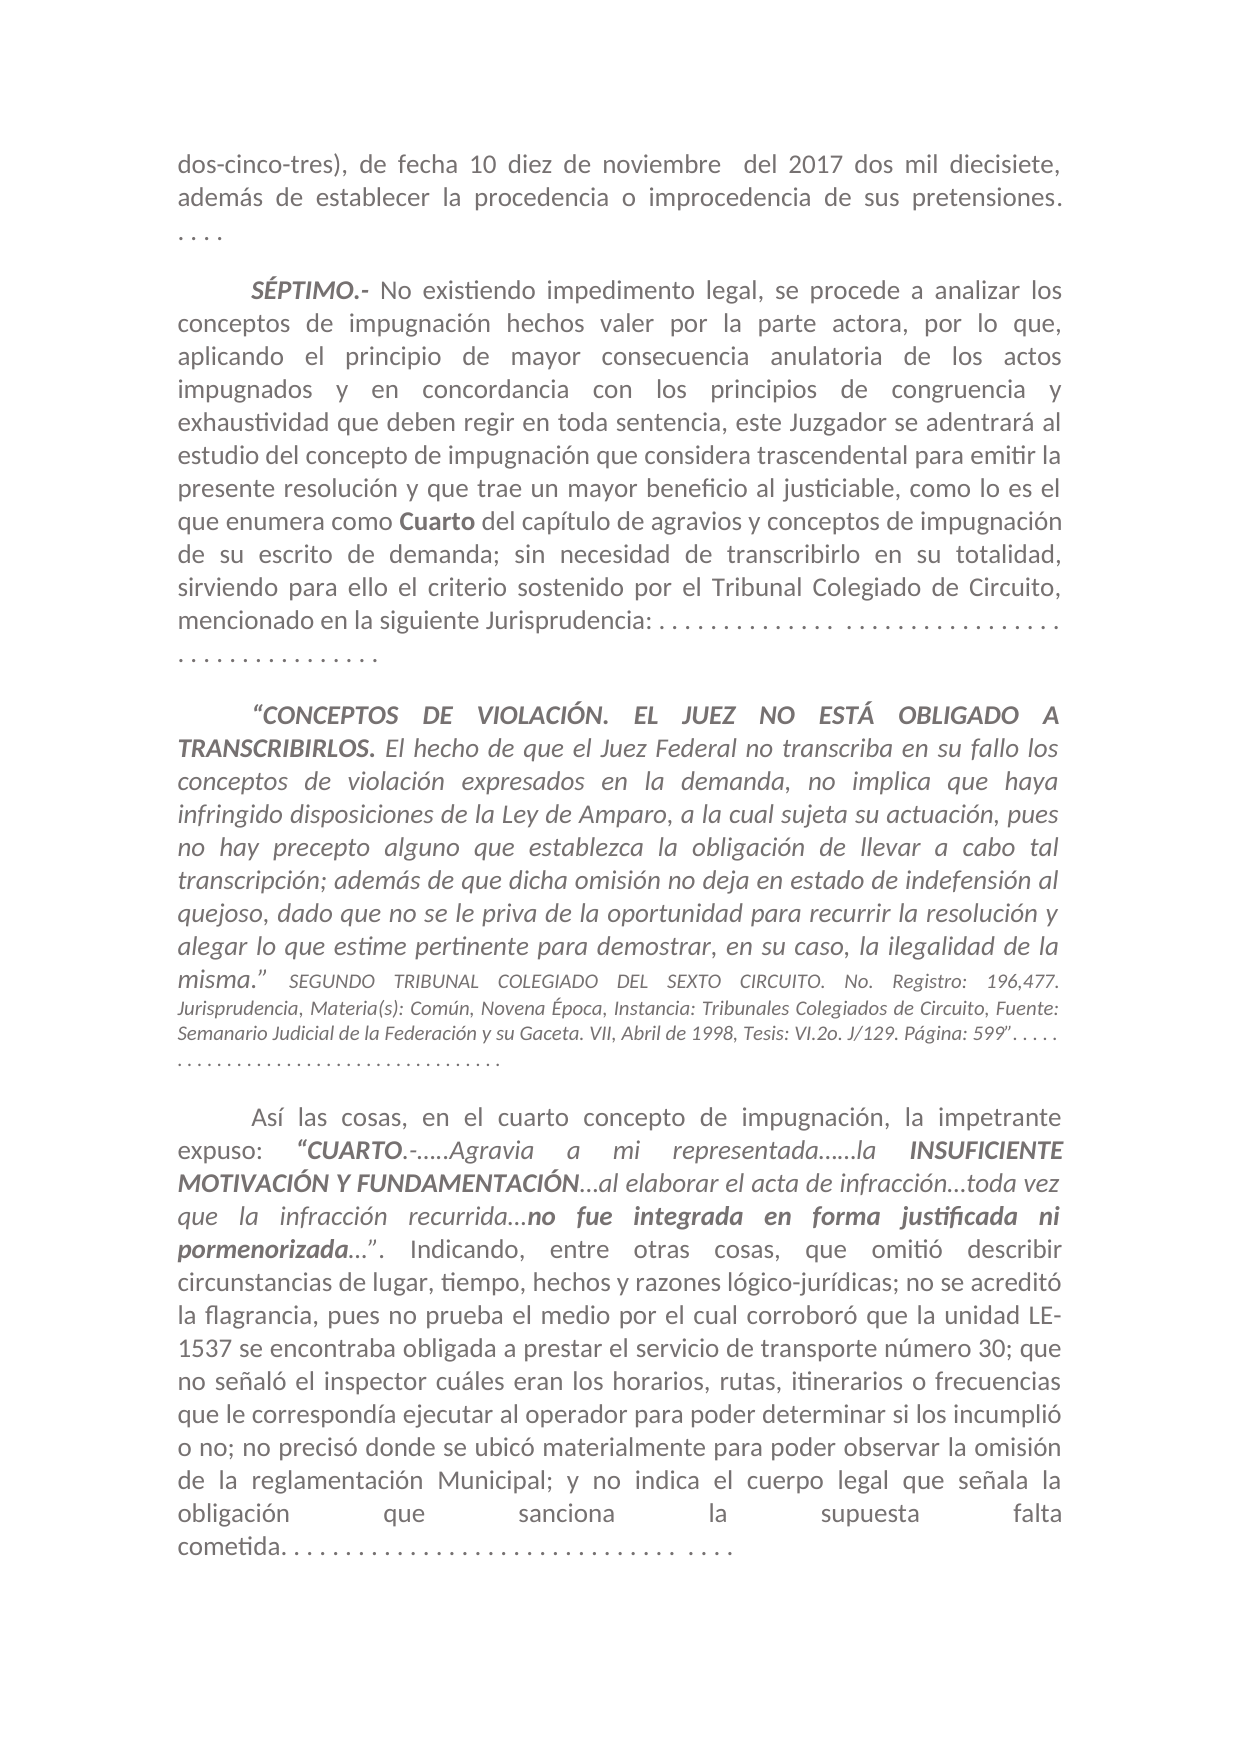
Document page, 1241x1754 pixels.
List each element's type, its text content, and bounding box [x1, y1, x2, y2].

text Así las cosas, en el cuarto concepto de impugnación, la impetrante expuso: “CUARTO.-…..Agravia a mi representada……la INSUFICIENTE MOTIVACIÓN Y FUNDAMENTACIÓN…al elaborar el acta de infracción…toda vez que la infracción recurrida…no fue integrada en forma justificada ni pormenorizada…”. Indicando, entre otras cosas, que omitió describir circunstancias de lugar, tiempo, hechos y razones lógico-jurídicas; no se acreditó la flagrancia, pues no prueba el medio por el cual corroboró que la unidad LE-1537 se encontraba obligada a prestar el servicio de transporte número 30; que no señaló el inspector cuáles eran los horarios, rutas, itinerarios o frecuencias que le correspondía ejecutar al operador para poder determinar si los incumplió o no; no precisó donde se ubicó materialmente para poder observar la omisión de la reglamentación Municipal; y no indica el cuerpo legal que señala la obligación que sanciona la supuesta falta cometida. . . . . . . . . . . . . . . . . . . . . . . . . . . . . . . . . . . [177, 1100, 1063, 1562]
text “CONCEPTOS DE VIOLACIÓN. EL JUEZ NO ESTÁ OBLIGADO A TRANSCRIBIRLOS. El hecho de que el Juez Federal no transcriba en su fallo los conceptos de violación expresados en la demanda, no implica que haya infringido disposiciones de la Ley de Amparo, a la cual sujeta su actuación, pues no hay precepto alguno que establezca la obligación de llevar a cabo tal transcripción; además de que dicha omisión no deja en estado de indefensión al quejoso, dado que no se le priva de la oportunidad para recurrir la resolución y alegar lo que estime pertinente para demostrar, en su caso, la ilegalidad de la misma.” SEGUNDO TRIBUNAL COLEGIADO DEL SEXTO CIRCUITO. No. Registro: 196,477. Jurisprudencia, Materia(s): Común, Novena Época, Instancia: Tribunales Colegiados de Circuito, Fuente: Semanario Judicial de la Federación y su Gaceta. VII, Abril de 1998, Tesis: VI.2o. J/129. Página: 599”. . . . . . . . . . . . . . . . . . . . . . . . . . . . . . . . . . . . . . [177, 698, 1063, 1071]
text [177, 148, 1063, 247]
text SÉPTIMO.- No existiendo impedimento legal, se procede a analizar los conceptos de impugnación hechos valer por la parte actora, por lo que, aplicando el principio de mayor consecuencia anulatoria de los actos impugnados y en concordancia con los principios de congruencia y exhaustividad que deben regir en toda sentencia, este Juzgador se adentrará al estudio del concepto de impugnación que considera trascendental para emitir la presente resolución y que trae un mayor beneficio al justiciable, como lo es el que enumera como Cuarto del capítulo de agravios y conceptos de impugnación de su escrito de demanda; sin necesidad de transcribirlo en su totalidad, sirviendo para ello el criterio sostenido por el Tribunal Colegiado de Circuito, mencionado en la siguiente Jurisprudencia: . . . . . . . . . . . . . . . . . . . . . . . . . . . . . . . . . . . . . . . . . . . . . . . [177, 273, 1063, 669]
